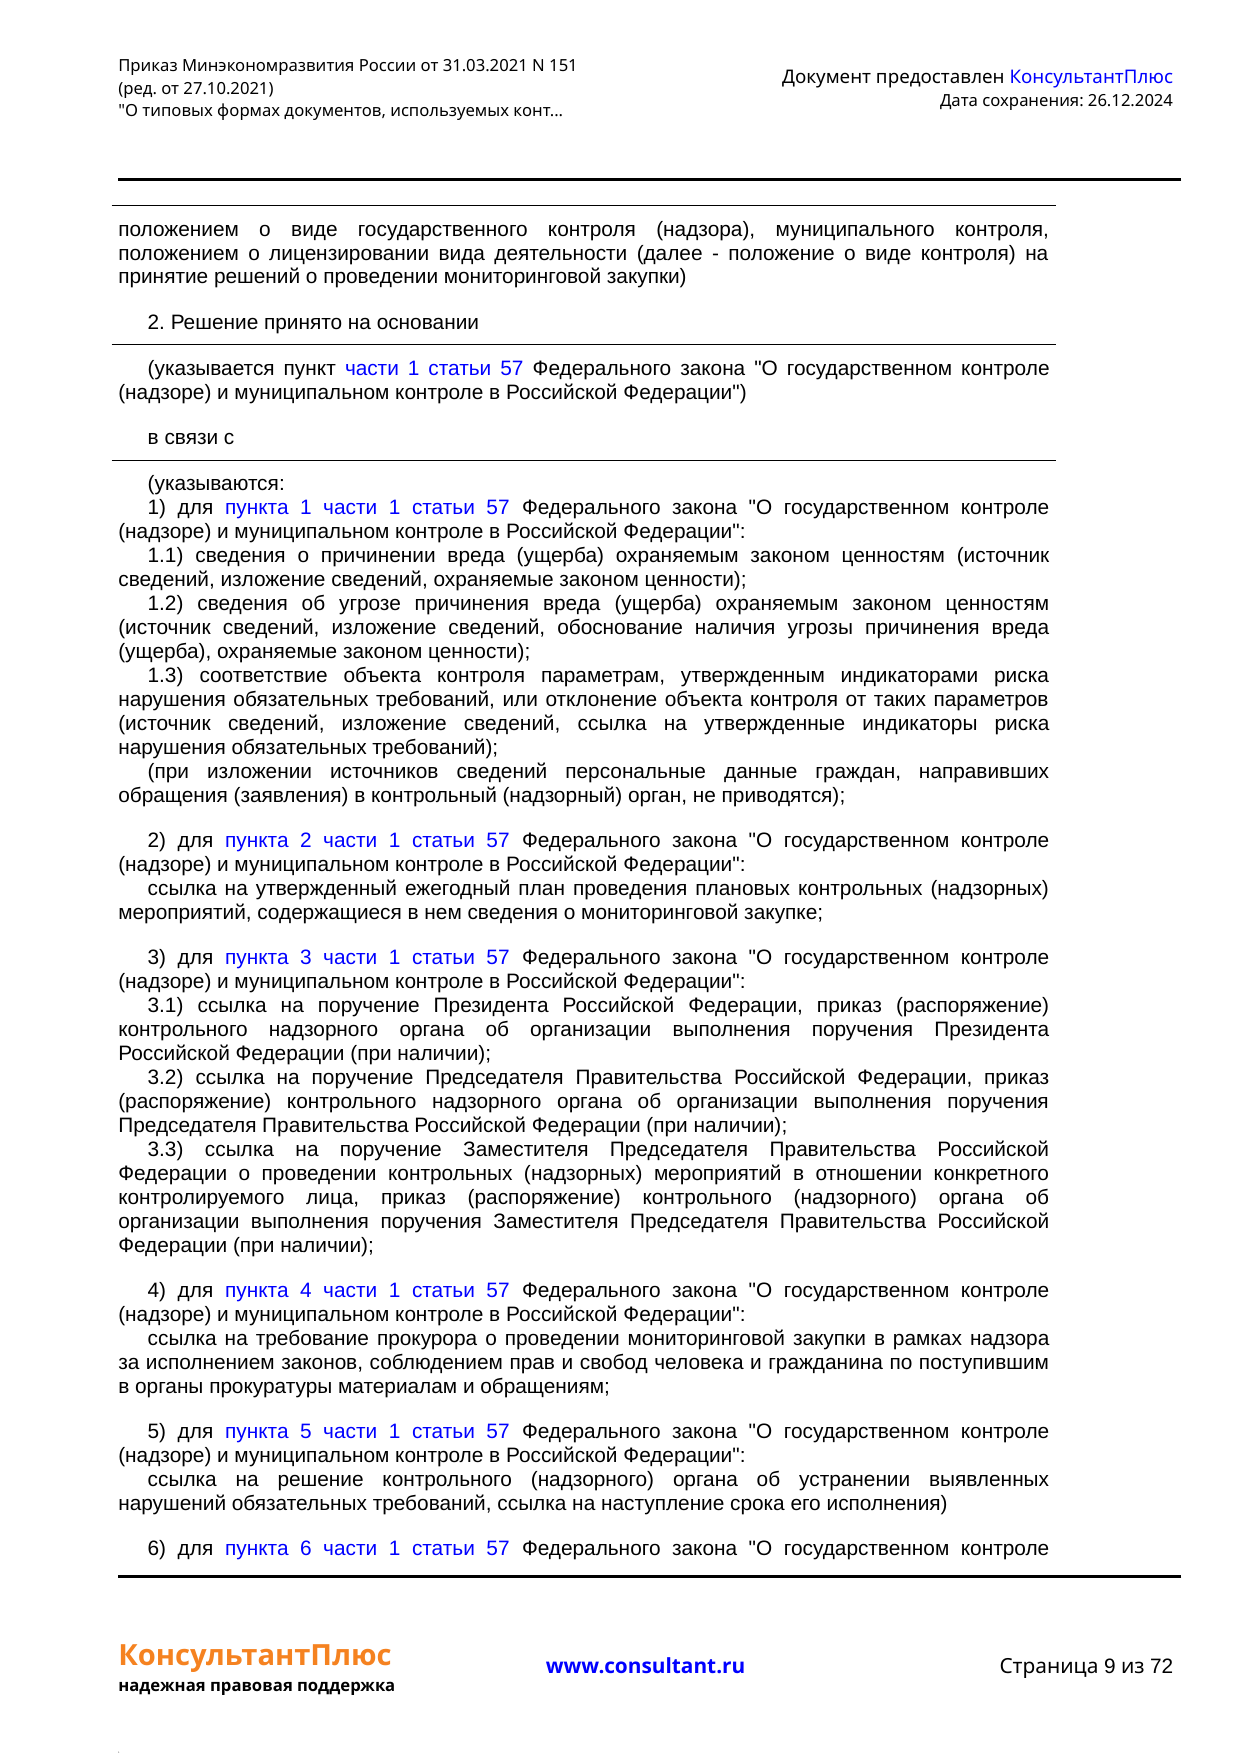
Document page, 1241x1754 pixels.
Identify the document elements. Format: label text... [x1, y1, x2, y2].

table_cell 5) для пункта 5 части 1 статьи 57 Федерального закона "О государственном контроле (надзоре) и муниципальном контроле в Российской Федерации": ссылка на решение контрольного (надзорного) органа об устранении выявленных нарушений обязательных требований, ссылка на наступление срока его исполнения) [112, 1408, 1056, 1525]
table_cell (указывается пункт части 1 статьи 57 Федерального закона "О государственном контроле (надзоре) и муниципальном контроле в Российской Федерации") [112, 345, 1056, 414]
table_cell 4) для пункта 4 части 1 статьи 57 Федерального закона "О государственном контроле (надзоре) и муниципальном контроле в Российской Федерации": ссылка на требование прокурора о проведении мониторинговой закупки в рамках надзора за исполнением законов, соблюдением прав и свобод человека и гражданина по поступившим в органы прокуратуры материалам и обращениям; [112, 1267, 1056, 1408]
table_cell 2) для пункта 2 части 1 статьи 57 Федерального закона "О государственном контроле (надзоре) и муниципальном контроле в Российской Федерации": ссылка на утвержденный ежегодный план проведения плановых контрольных (надзорных) мероприятий, содержащиеся в нем сведения о мониторинговой закупке; [112, 817, 1056, 934]
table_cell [112, 206, 1056, 299]
table_cell 3) для пункта 3 части 1 статьи 57 Федерального закона "О государственном контроле (надзоре) и муниципальном контроле в Российской Федерации": 3.1) ссылка на поручение Президента Российской Федерации, приказ (распоряжение) контрольного надзорного органа об организации выполнения поручения Президента Российской Федерации (при наличии); 3.2) ссылка на поручение Председателя Правительства Российской Федерации, приказ (распоряжение) контрольного надзорного органа об организации выполнения поручения Председателя Правительства Российской Федерации (при наличии); 3.3) ссылка на поручение Заместителя Председателя Правительства Российской Федерации о проведении контрольных (надзорных) мероприятий в отношении конкретного контролируемого лица, приказ (распоряжение) контрольного (надзорного) органа об организации выполнения поручения Заместителя Председателя Правительства Российской Федерации (при наличии); [112, 934, 1056, 1267]
table_cell 2. Решение принято на основании [112, 299, 1056, 344]
table_cell в связи с [112, 414, 1056, 459]
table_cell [112, 1525, 1056, 1570]
table_cell (указываются: 1) для пункта 1 части 1 статьи 57 Федерального закона "О государственном контроле (надзоре) и муниципальном контроле в Российской Федерации": 1.1) сведения о причинении вреда (ущерба) охраняемым законом ценностям (источник сведений, изложение сведений, охраняемые законом ценности); 1.2) сведения об угрозе причинения вреда (ущерба) охраняемым законом ценностям (источник сведений, изложение сведений, обоснование наличия угрозы причинения вреда (ущерба), охраняемые законом ценности); 1.3) соответствие объекта контроля параметрам, утвержденным индикаторами риска нарушения обязательных требований, или отклонение объекта контроля от таких параметров (источник сведений, изложение сведений, ссылка на утвержденные индикаторы риска нарушения обязательных требований); (при изложении источников сведений персональные данные граждан, направивших обращения (заявления) в контрольный (надзорный) орган, не приводятся); [112, 461, 1056, 817]
